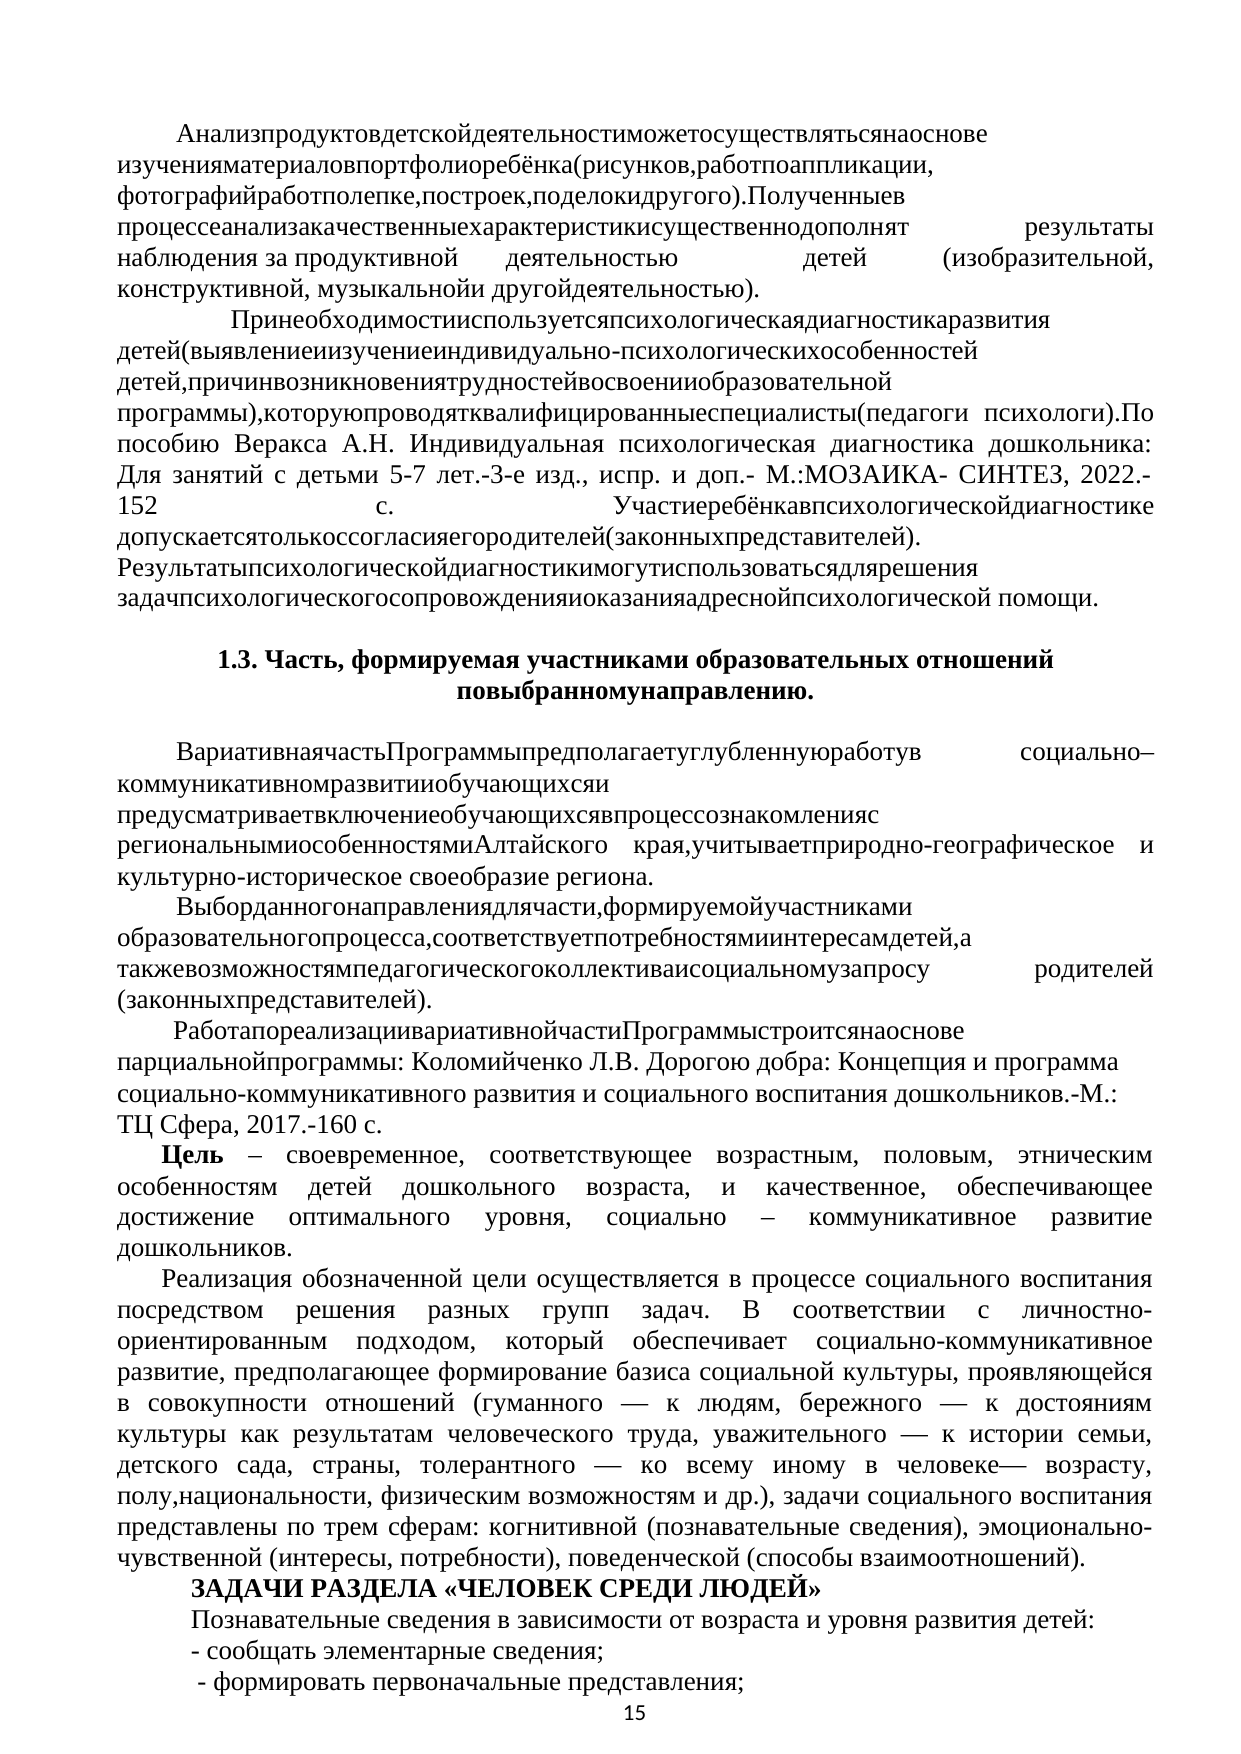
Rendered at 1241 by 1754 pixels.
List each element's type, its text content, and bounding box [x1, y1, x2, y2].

text Реализация обозначенной цели осуществляется в процессе социального воспитания посредством решения разных групп задач. В соответствии с личностно-ориентированным подходом, который обеспечивает социально-коммуникативное развитие, предполагающее формирование базиса социальной культуры, проявляющейся в совокупности отношений (гуманного — к людям, бережного — к достояниям культуры как результатам человеческого труда, уважительного — к истории семьи, детского сада, страны, толерантного — ко всему иному в человеке— возрасту, полу,национальности, физическим возможностям и др.), задачи социального воспитания представлены по трем сферам: когнитивной (познавательные сведения), эмоционально-чувственной (интересы, потребности), поведенческой (способы взаимоотношений). [117, 1263, 1154, 1572]
text Цель – своевременное, соответствующее возрастным, половым, этническим особенностям детей дошкольного возраста, и качественное, обеспечивающее достижение оптимального уровня, социально – коммуникативное развитие дошкольников. [117, 1139, 1154, 1263]
text 1.3. Часть, формируемая участниками образовательных отношений повыбранномунаправлению. [117, 643, 1154, 705]
text Выборданногонаправлениядлячасти,формируемойучастниками образовательногопроцесса,соответствуетпотребностямиинтересамдетей,а такжевозможностямпедагогическогоколлективаисоциальномузапросу родителей (законныхпредставителей). [117, 891, 1153, 1014]
text ЗАДАЧИ РАЗДЕЛА «ЧЕЛОВЕК СРЕДИ ЛЮДЕЙ» [117, 1572, 1152, 1603]
text - формировать первоначальные представления; [117, 1665, 1152, 1696]
text ВариативнаячастьПрограммыпредполагаетуглубленнуюработув социально–коммуникативномразвитииобучающихсяи предусматриваетвключениеобучающихсявпроцессознакомленияс региональнымиособенностямиАлтайского края,учитываетприродно-географическое и культурно-историческое своеобразие региона. [117, 736, 1154, 891]
text - сообщать элементарные сведения; [117, 1634, 1152, 1665]
text Анализпродуктовдетскойдеятельностиможетосуществлятьсянаоснове изученияматериаловпортфолиоребёнка(рисунков,работпоаппликации, фотографийработполепке,построек,поделокидругого).Полученныев процессеанализакачественныехарактеристикисущественнодополнят результаты наблюдения за продуктивной деятельностью детей (изобразительной, конструктивной, музыкальнойи другойдеятельностью). [117, 118, 1154, 303]
text Принеобходимостииспользуетсяпсихологическаядиагностикаразвития детей(выявлениеиизучениеиндивидуально-психологическихособенностей детей,причинвозникновениятрудностейвосвоенииобразовательной программы),которуюпроводятквалифицированныеспециалисты(педагоги­ психологи).По пособию Веракса А.Н. Индивидуальная психологическая диагностика дошкольника: Для занятий с детьми 5-7 лет.-3-е изд., испр. и доп.- М.:МОЗАИКА- СИНТЕЗ, 2022.- 152 с. Участиеребёнкавпсихологическойдиагностике допускаетсятолькоссогласияегородителей(законныхпредставителей). Результатыпсихологическойдиагностикимогутиспользоватьсядлярешения задачпсихологическогосопровожденияиоказанияадреснойпсихологической помощи. [117, 303, 1154, 613]
text РаботапореализациивариативнойчастиПрограммыстроитсянаоснове парциальнойпрограммы: Коломийченко Л.В. Дорогою добра: Концепция и программа социально-коммуникативного развития и социального воспитания дошкольников.-М.: ТЦ Сфера, 2017.-160 с. [117, 1014, 1158, 1139]
text Познавательные сведения в зависимости от возраста и уровня развития детей: [117, 1603, 1152, 1634]
